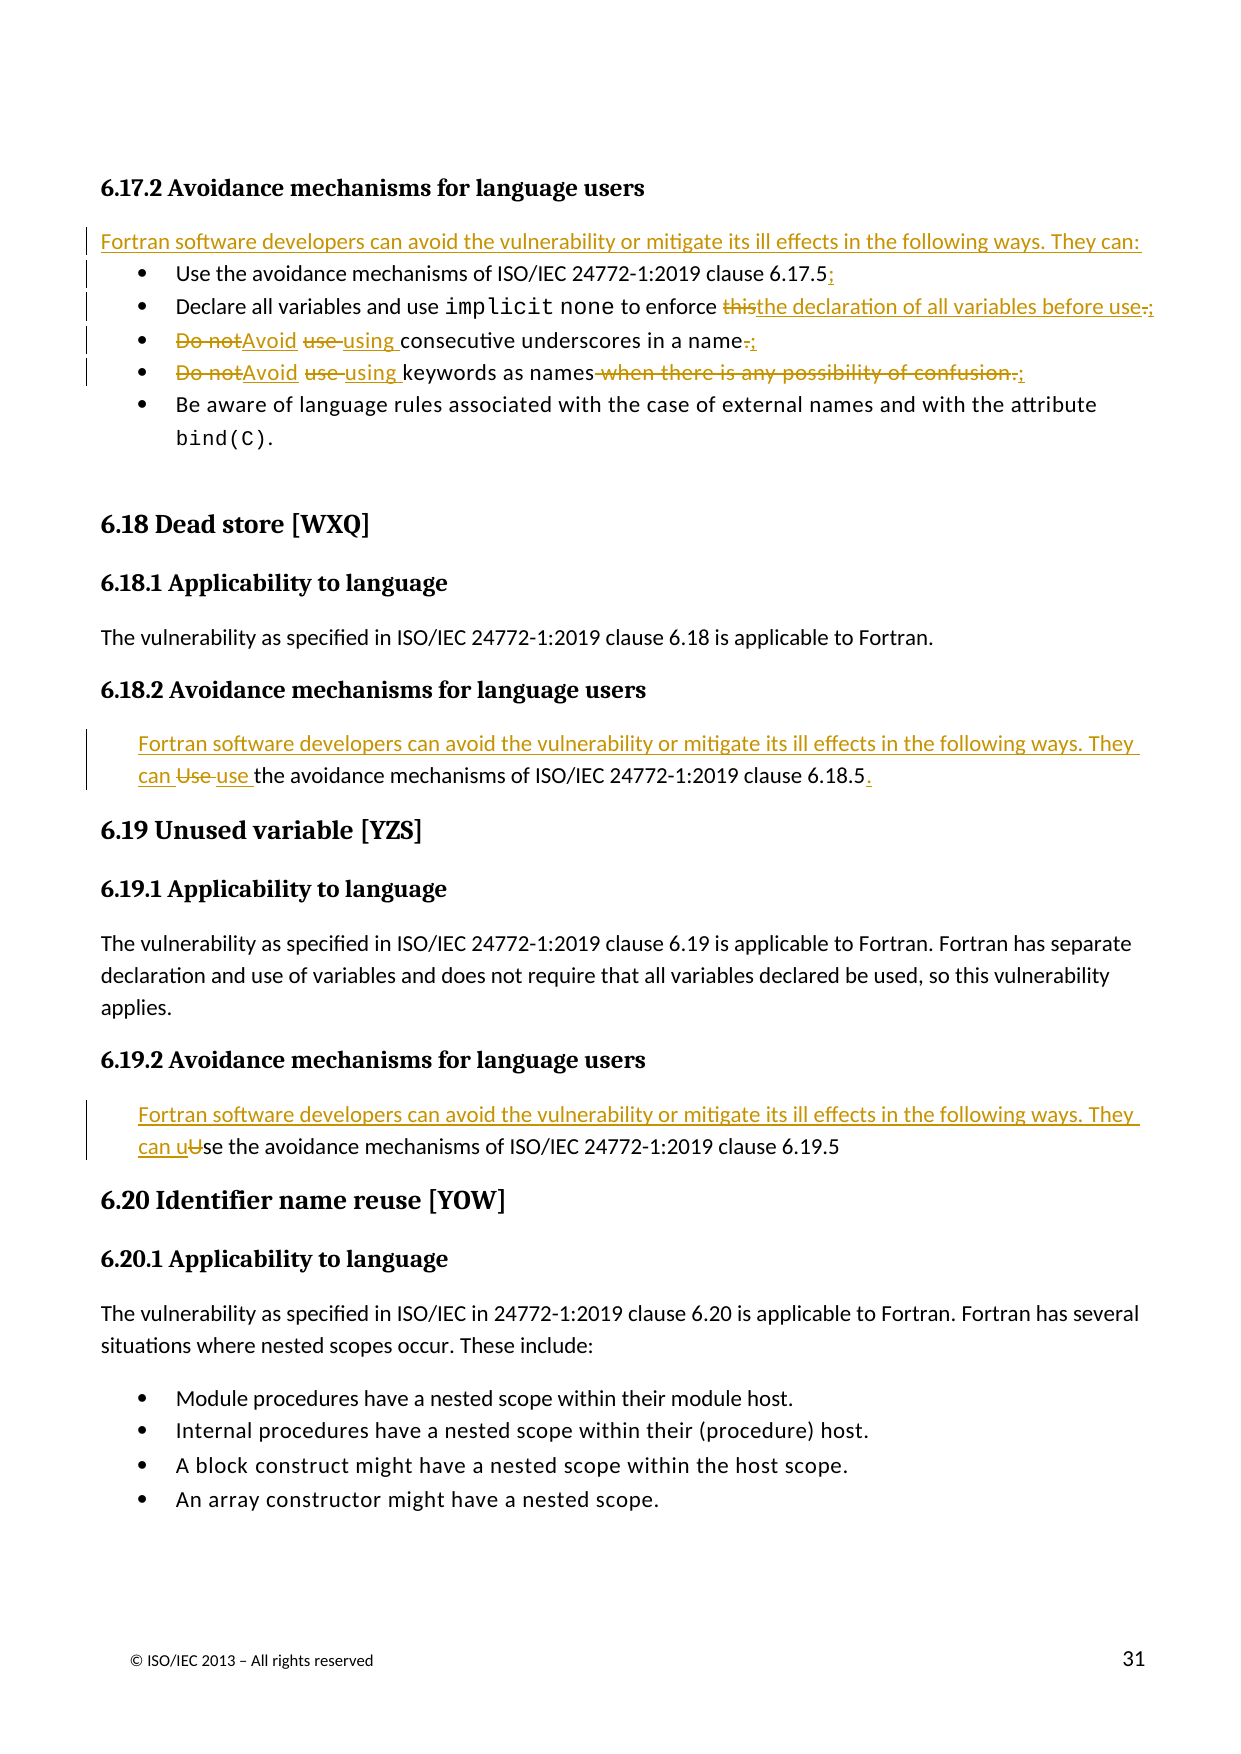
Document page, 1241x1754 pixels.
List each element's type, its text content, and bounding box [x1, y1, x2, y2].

text 6.19.2 Avoidance mechanisms for language users [101, 1046, 1164, 1075]
text keywords as names [138, 358, 1164, 386]
list Use the avoidance mechanisms of ISO/IEC 24772-1:2019 clause 6.17.5 [138, 259, 1164, 288]
text A block construct might have a nested scope within the host scope. [138, 1449, 1164, 1480]
text The vulnerability as specified in ISO/IEC in 24772-1:2019 clause 6.20 is applicable to Fortran. Fortran has several situations where nested scopes occur. These include: [101, 1299, 1164, 1359]
text 6.20.1 Applicability to language [101, 1245, 1164, 1274]
list the avoidance mechanisms of ISO/IEC 24772-1:2019 clause 6.18.5 [138, 729, 1164, 790]
text The vulnerability as specified in ISO/IEC 24772-1:2019 clause 6.18 is applicable to Fortran. [101, 623, 1164, 651]
text The vulnerability as specified in ISO/IEC 24772-1:2019 clause 6.19 is applicable to Fortran. Fortran has separate declaration and use of variables and does not require that all variables declared be used, so this vulnerability applies. [101, 929, 1164, 1021]
text 6.18.2 Avoidance mechanisms for language users [101, 676, 1164, 704]
list se the avoidance mechanisms of ISO/IEC 24772-1:2019 clause 6.19.5 [138, 1100, 1164, 1160]
text 6.17.2 Avoidance mechanisms for language users [101, 173, 1164, 202]
text Module procedures have a nested scope within their module host. [138, 1384, 1164, 1412]
subtitle 6.18 Dead store [WXQ] [101, 509, 1164, 540]
text 6.19.1 Applicability to language [101, 875, 1164, 903]
text Be aware of language rules associated with the case of external names and with the attribute bind(C). [138, 390, 1164, 451]
text consecutive underscores in a name [138, 326, 1164, 354]
text Internal procedures have a nested scope within their (procedure) host. [138, 1416, 1164, 1444]
subtitle 6.19 Unused variable [YZS] [101, 815, 1164, 846]
text An array constructor might have a nested scope. [138, 1485, 1164, 1513]
list Declare all variables and use implicit none to enforce [138, 292, 1164, 321]
text 6.18.1 Applicability to language [101, 569, 1164, 597]
subtitle 6.20 Identifier name reuse [YOW] [101, 1185, 1164, 1216]
